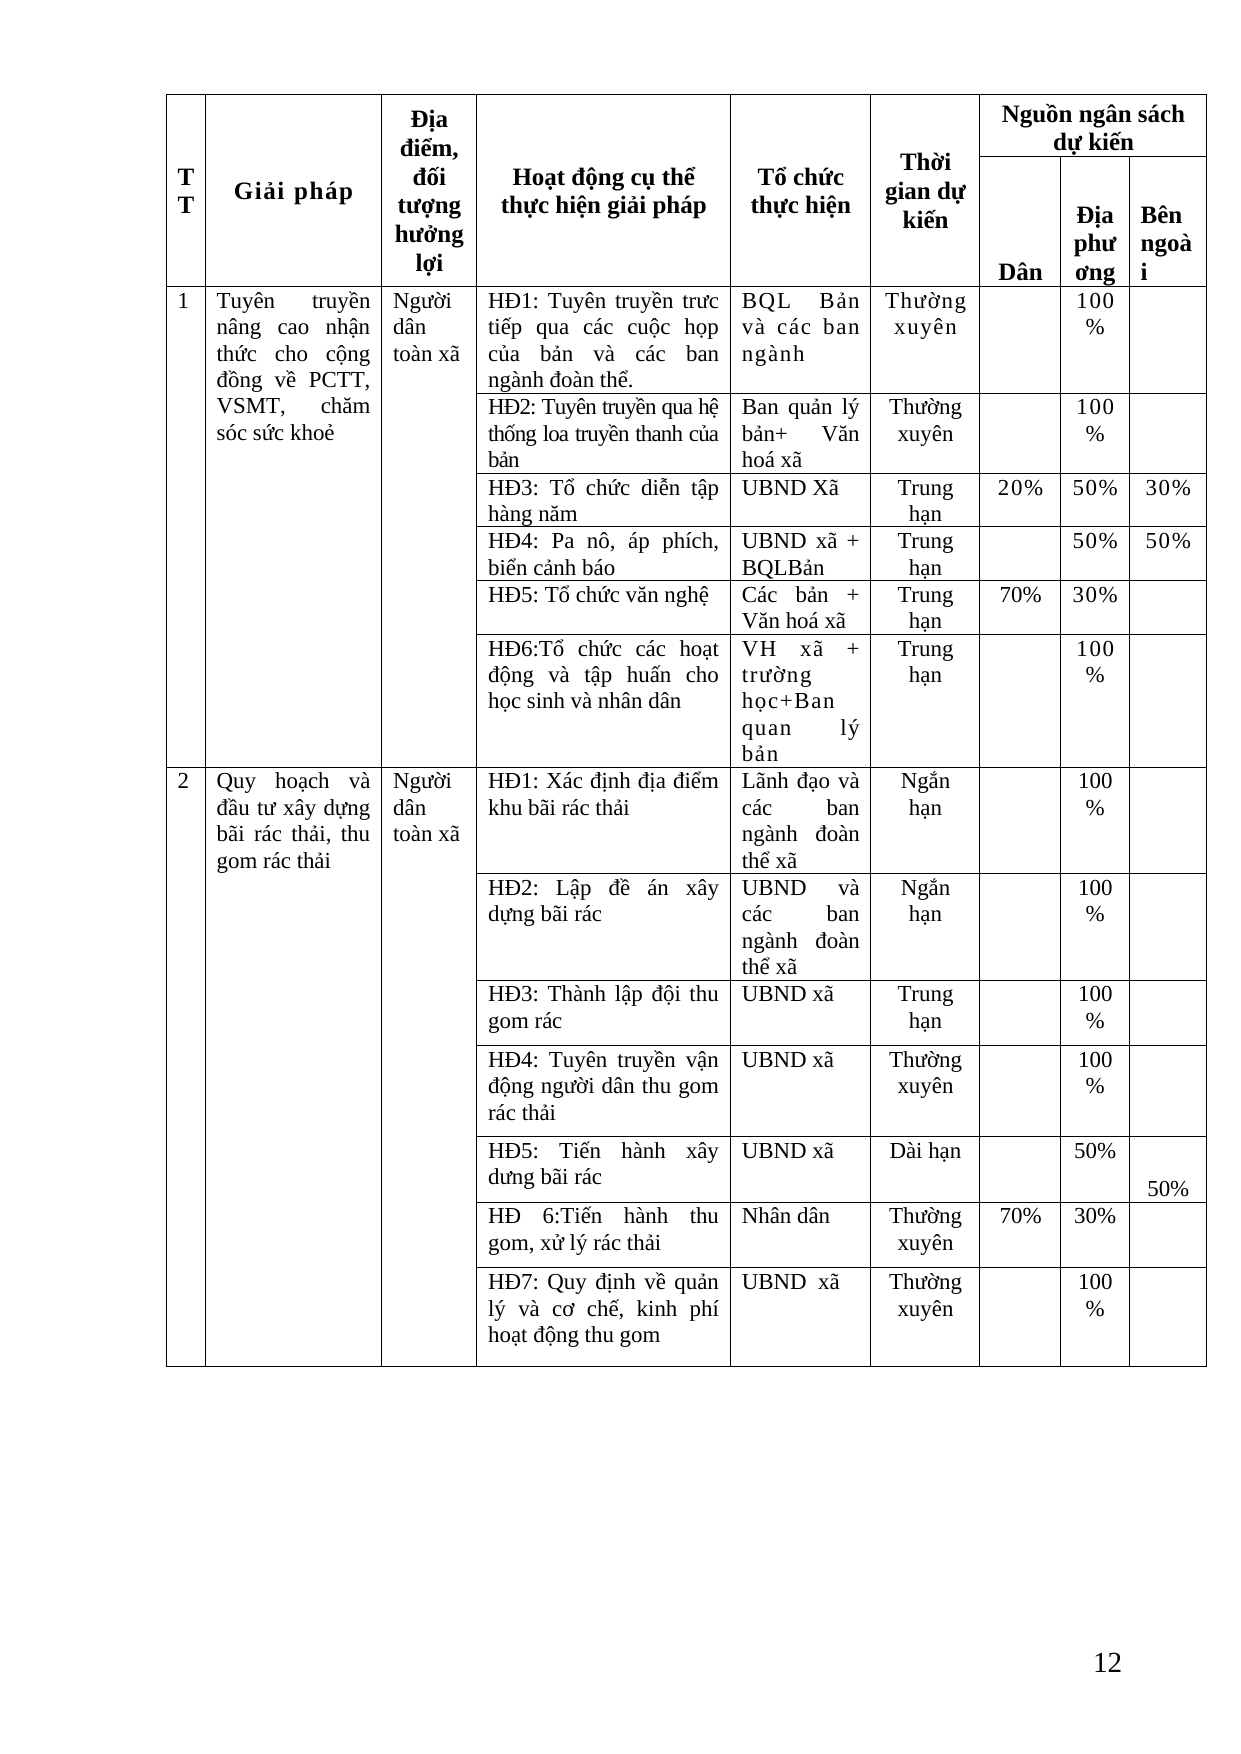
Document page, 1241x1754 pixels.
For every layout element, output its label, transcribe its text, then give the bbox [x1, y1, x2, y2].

table_cell HĐ1: Xác định địa điểm khu bãi rác thải [477, 768, 730, 873]
table_cell 100% [1061, 635, 1129, 767]
table_cell [980, 635, 1060, 767]
table_cell HĐ4: Pa nô, áp phích, biển cảnh báo [477, 527, 730, 580]
table_cell 100% [1061, 874, 1129, 979]
table_cell Dân [980, 157, 1060, 286]
table_cell Nhân dân [731, 1203, 870, 1267]
table_cell [1130, 635, 1206, 767]
table_cell 20% [980, 474, 1060, 526]
table_header Hoạt động cụ thể thực hiện giải pháp [477, 95, 730, 286]
table_cell [1130, 1203, 1206, 1267]
table_cell [1130, 768, 1206, 873]
table_cell 1 [167, 287, 205, 767]
table_header TT [167, 95, 205, 286]
table_cell UBND xã [731, 1268, 870, 1366]
table_cell Ngắn hạn [871, 874, 979, 979]
table_cell Lãnh đạo và các ban ngành đoàn thể xã [731, 768, 870, 873]
table_cell Thường xuyên [871, 1203, 979, 1267]
table_cell 70% [980, 1203, 1060, 1267]
table_cell UBND Xã [731, 474, 870, 526]
table_cell Người dân toàn xã [382, 287, 476, 767]
table_cell 100% [1061, 287, 1129, 392]
table_cell Thường xuyên [871, 1046, 979, 1136]
table_cell Dài hạn [871, 1137, 979, 1202]
table_cell Tuyên truyền nâng cao nhận thức cho cộng đồng về PCTT, VSMT, chăm sóc sức khoẻ [206, 287, 381, 767]
table_cell 100% [1061, 981, 1129, 1045]
table_cell HĐ2: Tuyên truyền qua hệ thống loa truyền thanh của bản [477, 394, 730, 472]
table_cell Trung hạn [871, 635, 979, 767]
table_cell Quy hoạch và đầu tư xây dựng bãi rác thải, thu gom rác thải [206, 768, 381, 1366]
table_cell HĐ1: Tuyên truyền trưc tiếp qua các cuộc họp của bản và các ban ngành đoàn thể. [477, 287, 730, 392]
table_header Giải pháp [206, 95, 381, 286]
table_cell Thường xuyên [871, 394, 979, 472]
table_cell 50% [1061, 1137, 1129, 1202]
table_cell [1130, 1046, 1206, 1136]
table_cell 30% [1130, 474, 1206, 526]
table_cell Bên ngoài [1130, 157, 1206, 286]
table_cell 50% [1061, 474, 1129, 526]
table_cell 50% [1130, 527, 1206, 580]
table_header Địa điểm, đối tượng hưởng lợi [382, 95, 476, 286]
table_cell [980, 527, 1060, 580]
table_cell HĐ5: Tiến hành xây dưng bãi rác [477, 1137, 730, 1202]
table_cell [980, 981, 1060, 1045]
table_header Tổ chức thực hiện [731, 95, 870, 286]
table_cell VH xã + trường học+Ban quan lý bản [731, 635, 870, 767]
table_cell UBND xã + BQLBản [731, 527, 870, 580]
table_cell Thường xuyên [871, 1268, 979, 1366]
table_cell Trung hạn [871, 581, 979, 634]
table_cell Người dân toàn xã [382, 768, 476, 1366]
table_cell Thường xuyên [871, 287, 979, 392]
table_cell Ngắn hạn [871, 768, 979, 873]
table_cell [980, 1268, 1060, 1366]
table_cell 30% [1061, 1203, 1129, 1267]
table_cell HĐ 6:Tiến hành thu gom, xử lý rác thải [477, 1203, 730, 1267]
table_cell BQL Bản và các ban ngành [731, 287, 870, 392]
table_cell HĐ7: Quy định về quản lý và cơ chế, kinh phí hoạt động thu gom [477, 1268, 730, 1366]
table_cell HĐ4: Tuyên truyền vận động người dân thu gom rác thải [477, 1046, 730, 1136]
table_header Thời gian dự kiến [871, 95, 979, 286]
table_cell [1130, 981, 1206, 1045]
table_cell [980, 287, 1060, 392]
table_cell 100% [1061, 1046, 1129, 1136]
table_cell 50% [1130, 1137, 1206, 1202]
table_cell UBND và các ban ngành đoàn thể xã [731, 874, 870, 979]
table_cell [1130, 581, 1206, 634]
table_header Nguồn ngân sách dự kiến [980, 95, 1206, 156]
table_cell UBND xã [731, 981, 870, 1045]
table_cell Trung hạn [871, 981, 979, 1045]
table_cell [980, 874, 1060, 979]
table_cell [1130, 1268, 1206, 1366]
table_cell 70% [980, 581, 1060, 634]
table_cell UBND xã [731, 1046, 870, 1136]
table_cell UBND xã [731, 1137, 870, 1202]
table_cell 30% [1061, 581, 1129, 634]
table_cell Ban quản lý bản+ Văn hoá xã [731, 394, 870, 472]
table_cell [980, 1137, 1060, 1202]
table_cell [980, 1046, 1060, 1136]
table_cell HĐ3: Tổ chức diễn tập hàng năm [477, 474, 730, 526]
table_cell 100% [1061, 1268, 1129, 1366]
table_cell 50% [1061, 527, 1129, 580]
table_cell 100% [1061, 768, 1129, 873]
table_cell 2 [167, 768, 205, 1366]
table_cell Các bản + Văn hoá xã [731, 581, 870, 634]
table_cell [1130, 287, 1206, 392]
table_cell [980, 768, 1060, 873]
table_cell Địa phương [1061, 157, 1129, 286]
table_cell 100% [1061, 394, 1129, 472]
table_cell HĐ5: Tổ chức văn nghệ [477, 581, 730, 634]
table_cell HĐ3: Thành lập đội thu gom rác [477, 981, 730, 1045]
table_cell Trung hạn [871, 474, 979, 526]
table_cell [1130, 394, 1206, 472]
table_cell [1130, 874, 1206, 979]
table_cell Trung hạn [871, 527, 979, 580]
table_cell HĐ2: Lập đề án xây dựng bãi rác [477, 874, 730, 979]
table_cell HĐ6:Tổ chức các hoạt động và tập huấn cho học sinh và nhân dân [477, 635, 730, 767]
table_cell [980, 394, 1060, 472]
